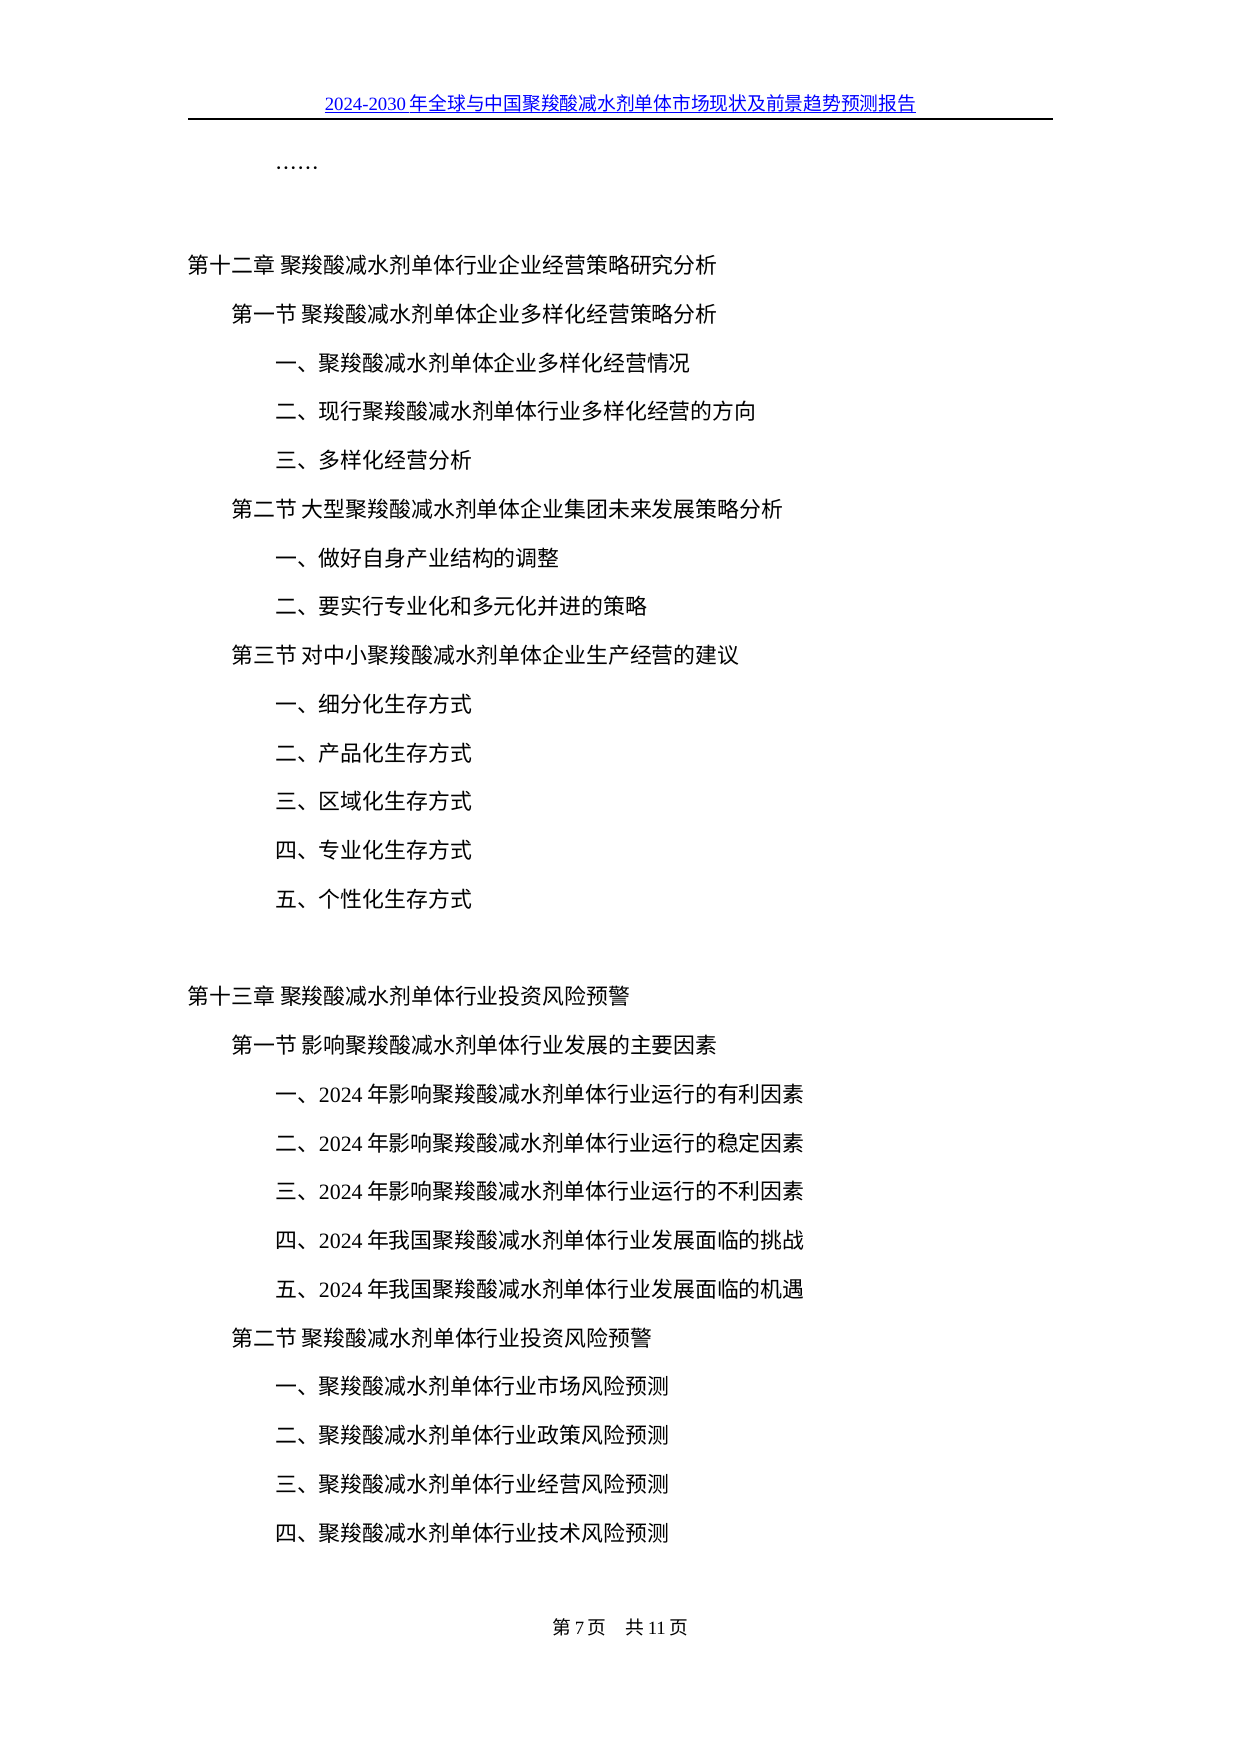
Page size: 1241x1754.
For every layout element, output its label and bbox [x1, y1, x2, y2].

text [187, 150, 1053, 1548]
